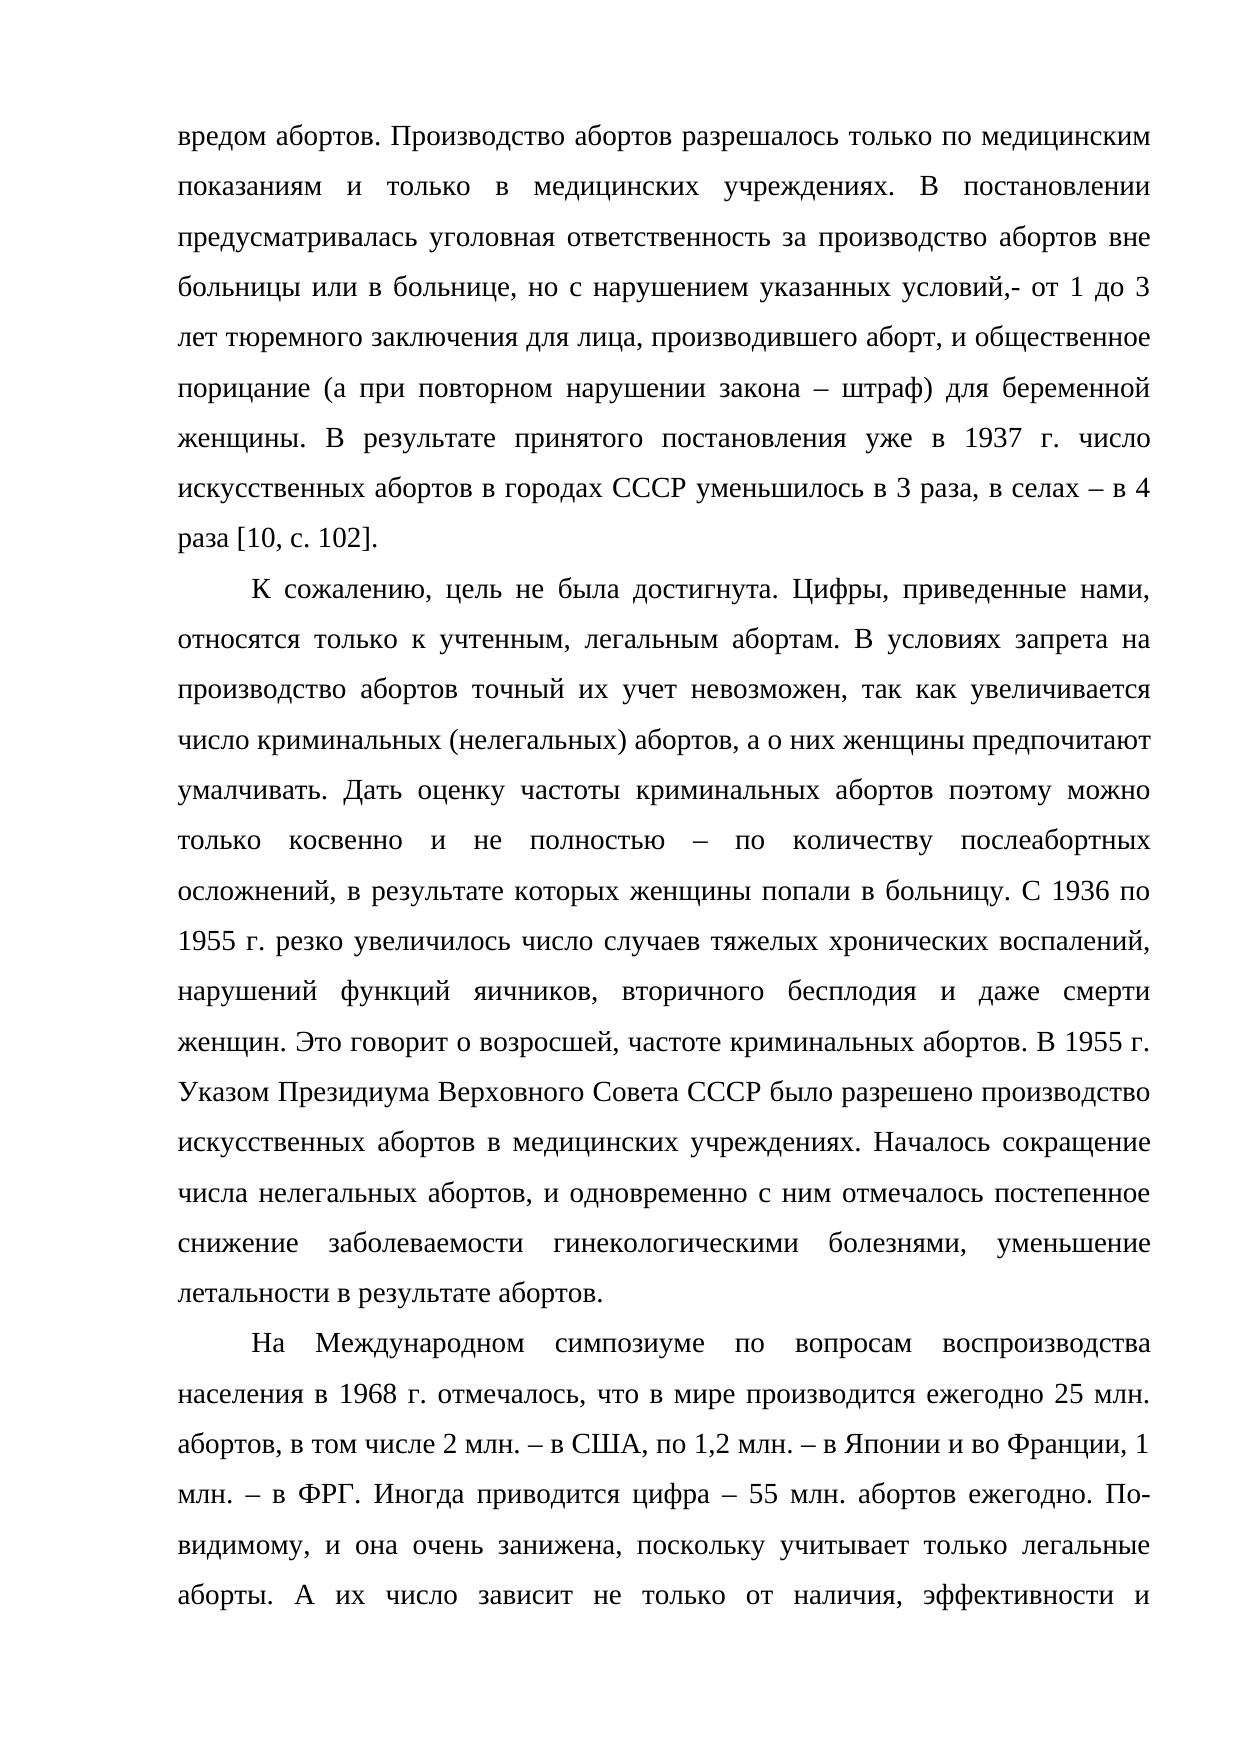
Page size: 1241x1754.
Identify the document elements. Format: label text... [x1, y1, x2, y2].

text К сожалению, цель не была достигнута. Цифры, приведенные нами, относятся только к учтенным, легальным абортам. В условиях запрета на производство абортов точный их учет невозможен, так как увеличивается число криминальных (нелегальных) абортов, а о них женщины предпочитают умалчивать. Дать оценку частоты криминальных абортов поэтому можно только косвенно и не полностью – по количеству послеабортных осложнений, в результате которых женщины попали в больницу. С 1936 по . резко увеличилось число случаев тяжелых хронических воспалений, нарушений функций яичников, вторичного бесплодия и даже смерти женщин. Это говорит о возросшей, частоте криминальных абортов. В . Указом Президиума Верховного Совета СССР было разрешено производство искусственных абортов в медицинских учреждениях. Началось сокращение числа нелегальных абортов, и одновременно с ним отмечалось постепенное снижение заболеваемости гинекологическими болезнями, уменьшение летальности в результате абортов. [177, 571, 1152, 1309]
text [177, 118, 1152, 554]
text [177, 1326, 1152, 1611]
